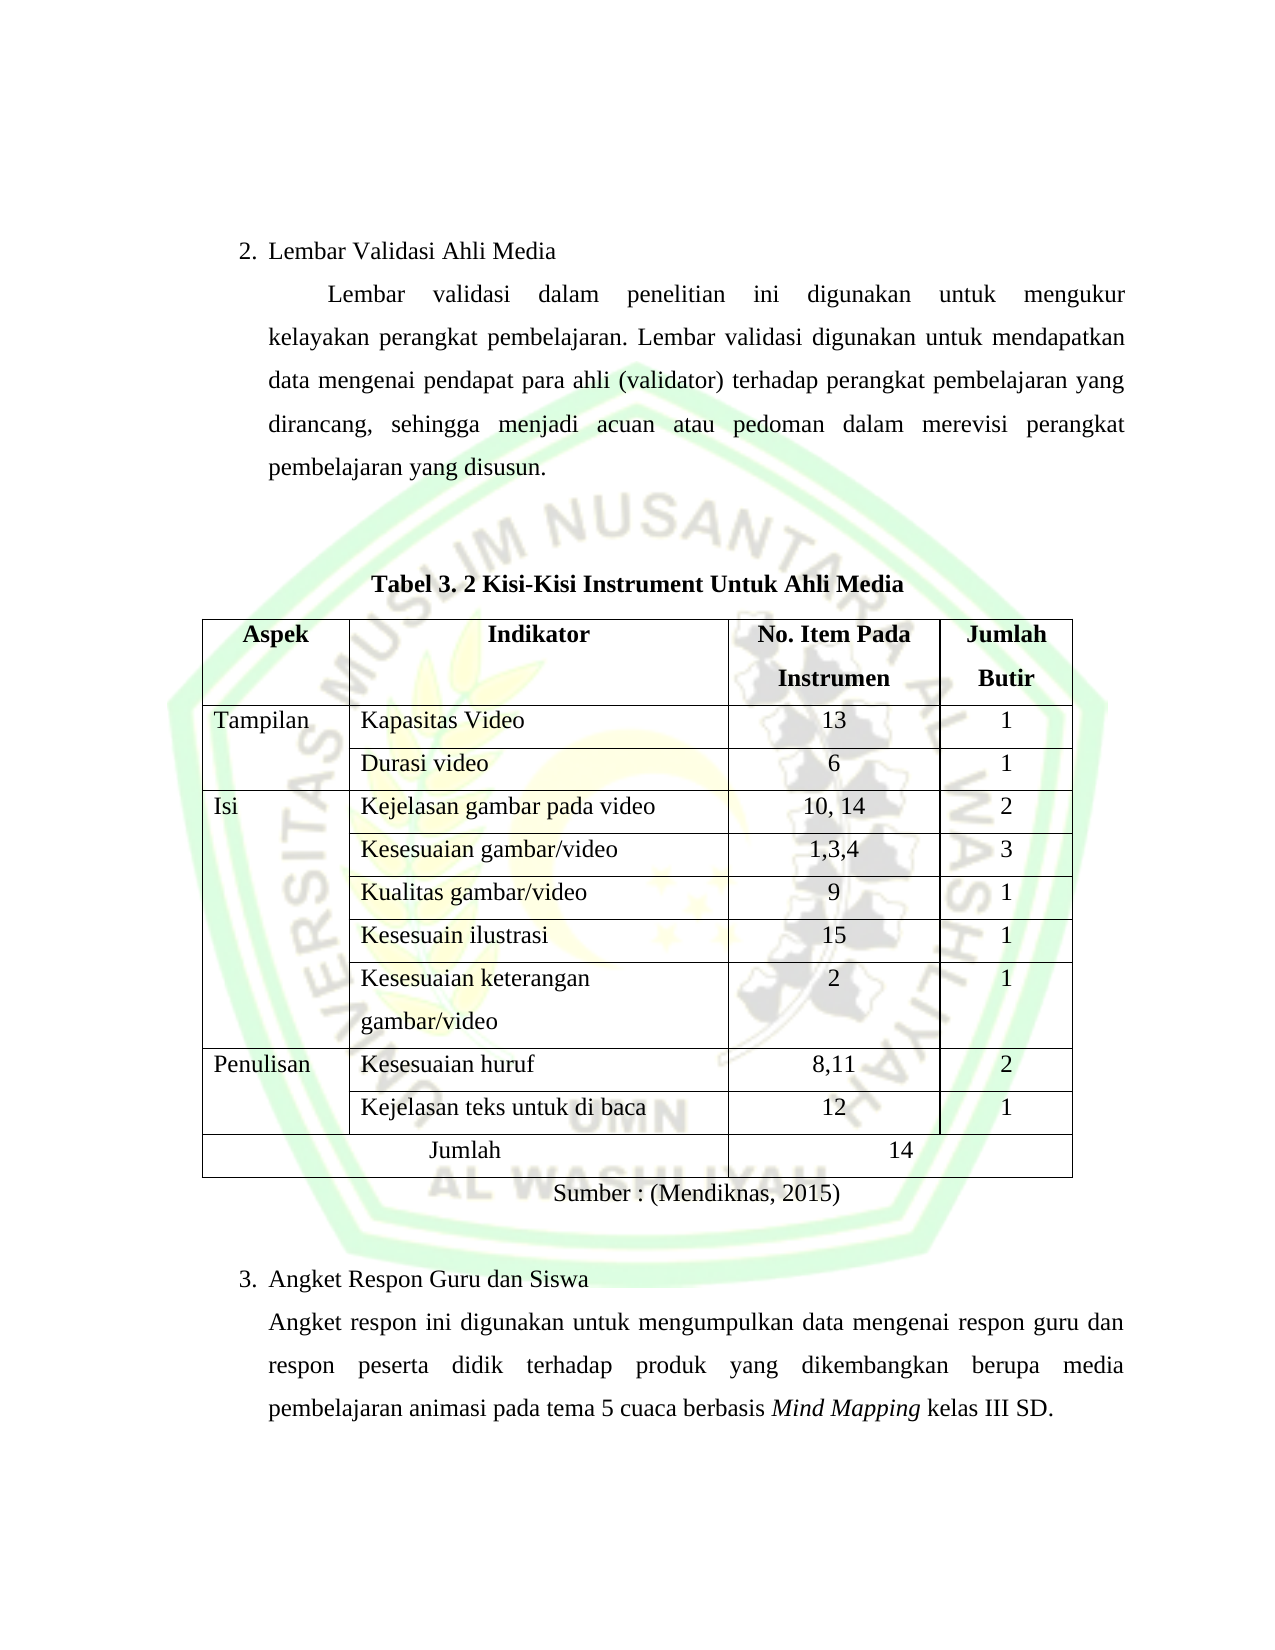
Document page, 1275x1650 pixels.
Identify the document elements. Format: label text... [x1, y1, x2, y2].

list Sumber : (Mendiknas, 2015) [268, 1178, 1125, 1207]
table_cell 1 [941, 920, 1072, 962]
table_cell 3 [941, 834, 1072, 876]
list Angket Respon Guru dan Siswa [239, 1264, 1125, 1293]
table_cell 1,3,4 [729, 834, 939, 876]
table_header No. Item Pada Instrumen [729, 620, 939, 704]
table_header Jumlah Butir [941, 620, 1072, 704]
table_cell Penulisan [203, 1049, 349, 1134]
table_cell 9 [729, 877, 939, 919]
table_cell 1 [941, 877, 1072, 919]
table_cell 15 [729, 920, 939, 962]
table_cell Durasi video [350, 749, 728, 790]
table_cell 1 [941, 963, 1072, 1048]
table_cell Kesesuain ilustrasi [350, 920, 728, 962]
table_header Indikator [350, 620, 728, 704]
list Lembar validasi dalam penelitian ini digunakan untuk mengukur kelayakan perangkat pembelajaran. Lembar validasi digunakan untuk mendapatkan data mengenai pendapat para ahli (validator) terhadap perangkat pembelajaran yang dirancang, sehingga menjadi acuan atau pedoman dalam merevisi perangkat pembelajaran yang disusun. [268, 279, 1125, 481]
table_cell 2 [729, 963, 939, 1048]
table_cell Kualitas gambar/video [350, 877, 728, 919]
table_cell Kesesuaian gambar/video [350, 834, 728, 876]
table_cell 1 [941, 706, 1072, 747]
text Tabel 3. 2 Kisi-Kisi Instrument Untuk Ahli Media [150, 569, 1125, 598]
table_cell Kapasitas Video [350, 706, 728, 747]
table_cell Kesesuaian huruf [350, 1049, 728, 1091]
table_cell Kesesuaian keterangan gambar/video [350, 963, 728, 1048]
table_cell 2 [941, 1049, 1072, 1091]
table_cell Jumlah [203, 1135, 728, 1177]
table_cell 8,11 [729, 1049, 939, 1091]
table_cell 2 [941, 791, 1072, 833]
table_cell 13 [729, 706, 939, 747]
table_cell Isi [203, 791, 349, 1048]
table_cell 1 [941, 1092, 1072, 1134]
table_cell 1 [941, 749, 1072, 790]
table_cell Kejelasan teks untuk di baca [350, 1092, 728, 1134]
table_cell 6 [729, 749, 939, 790]
table_cell 14 [729, 1135, 1072, 1177]
list Angket respon ini digunakan untuk mengumpulkan data mengenai respon guru dan respon peserta didik terhadap produk yang dikembangkan berupa media pembelajaran animasi pada tema 5 cuaca berbasis Mind Mapping kelas III SD. [268, 1307, 1125, 1422]
table_header Aspek [203, 620, 349, 704]
table_cell 10, 14 [729, 791, 939, 833]
list Lembar Validasi Ahli Media [239, 236, 1125, 265]
table_cell Tampilan [203, 706, 349, 790]
table_cell 12 [729, 1092, 939, 1134]
table_cell Kejelasan gambar pada video [350, 791, 728, 833]
